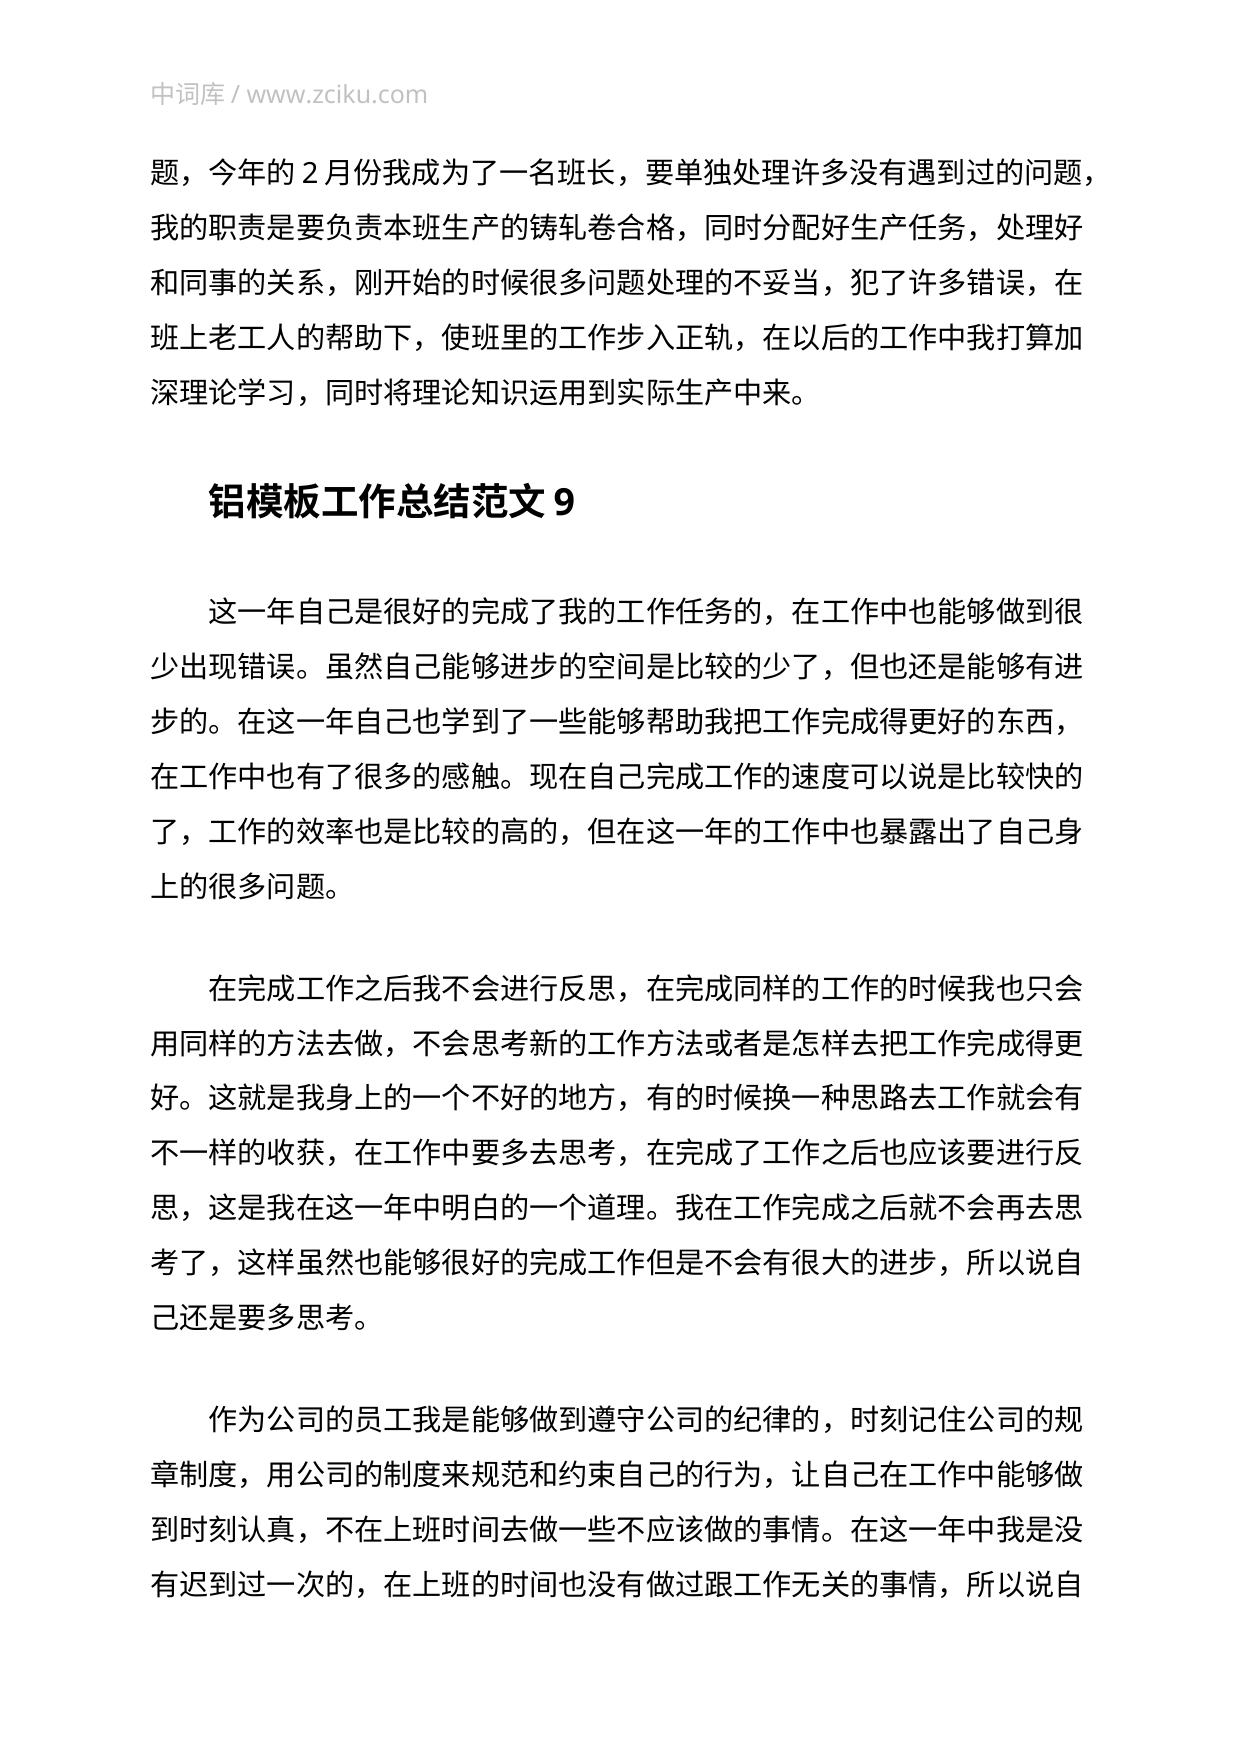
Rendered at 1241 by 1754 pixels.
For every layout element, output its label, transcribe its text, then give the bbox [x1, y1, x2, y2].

text 铝模板工作总结范文9 [150, 471, 1090, 526]
text 这一年自己是很好的完成了我的工作任务的，在工作中也能够做到很少出现错误。虽然自己能够进步的空间是比较的少了，但也还是能够有进步的。在这一年自己也学到了一些能够帮助我把工作完成得更好的东西，在工作中也有了很多的感触。现在自己完成工作的速度可以说是比较快的了，工作的效率也是比较的高的，但在这一年的工作中也暴露出了自己身上的很多问题。 [150, 589, 1090, 906]
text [150, 1396, 1090, 1603]
text 在完成工作之后我不会进行反思，在完成同样的工作的时候我也只会用同样的方法去做，不会思考新的工作方法或者是怎样去把工作完成得更好。这就是我身上的一个不好的地方，有的时候换一种思路去工作就会有不一样的收获，在工作中要多去思考，在完成了工作之后也应该要进行反思，这是我在这一年中明白的一个道理。我在工作完成之后就不会再去思考了，这样虽然也能够很好的完成工作但是不会有很大的进步，所以说自己还是要多思考。 [150, 965, 1090, 1337]
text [150, 150, 1090, 412]
